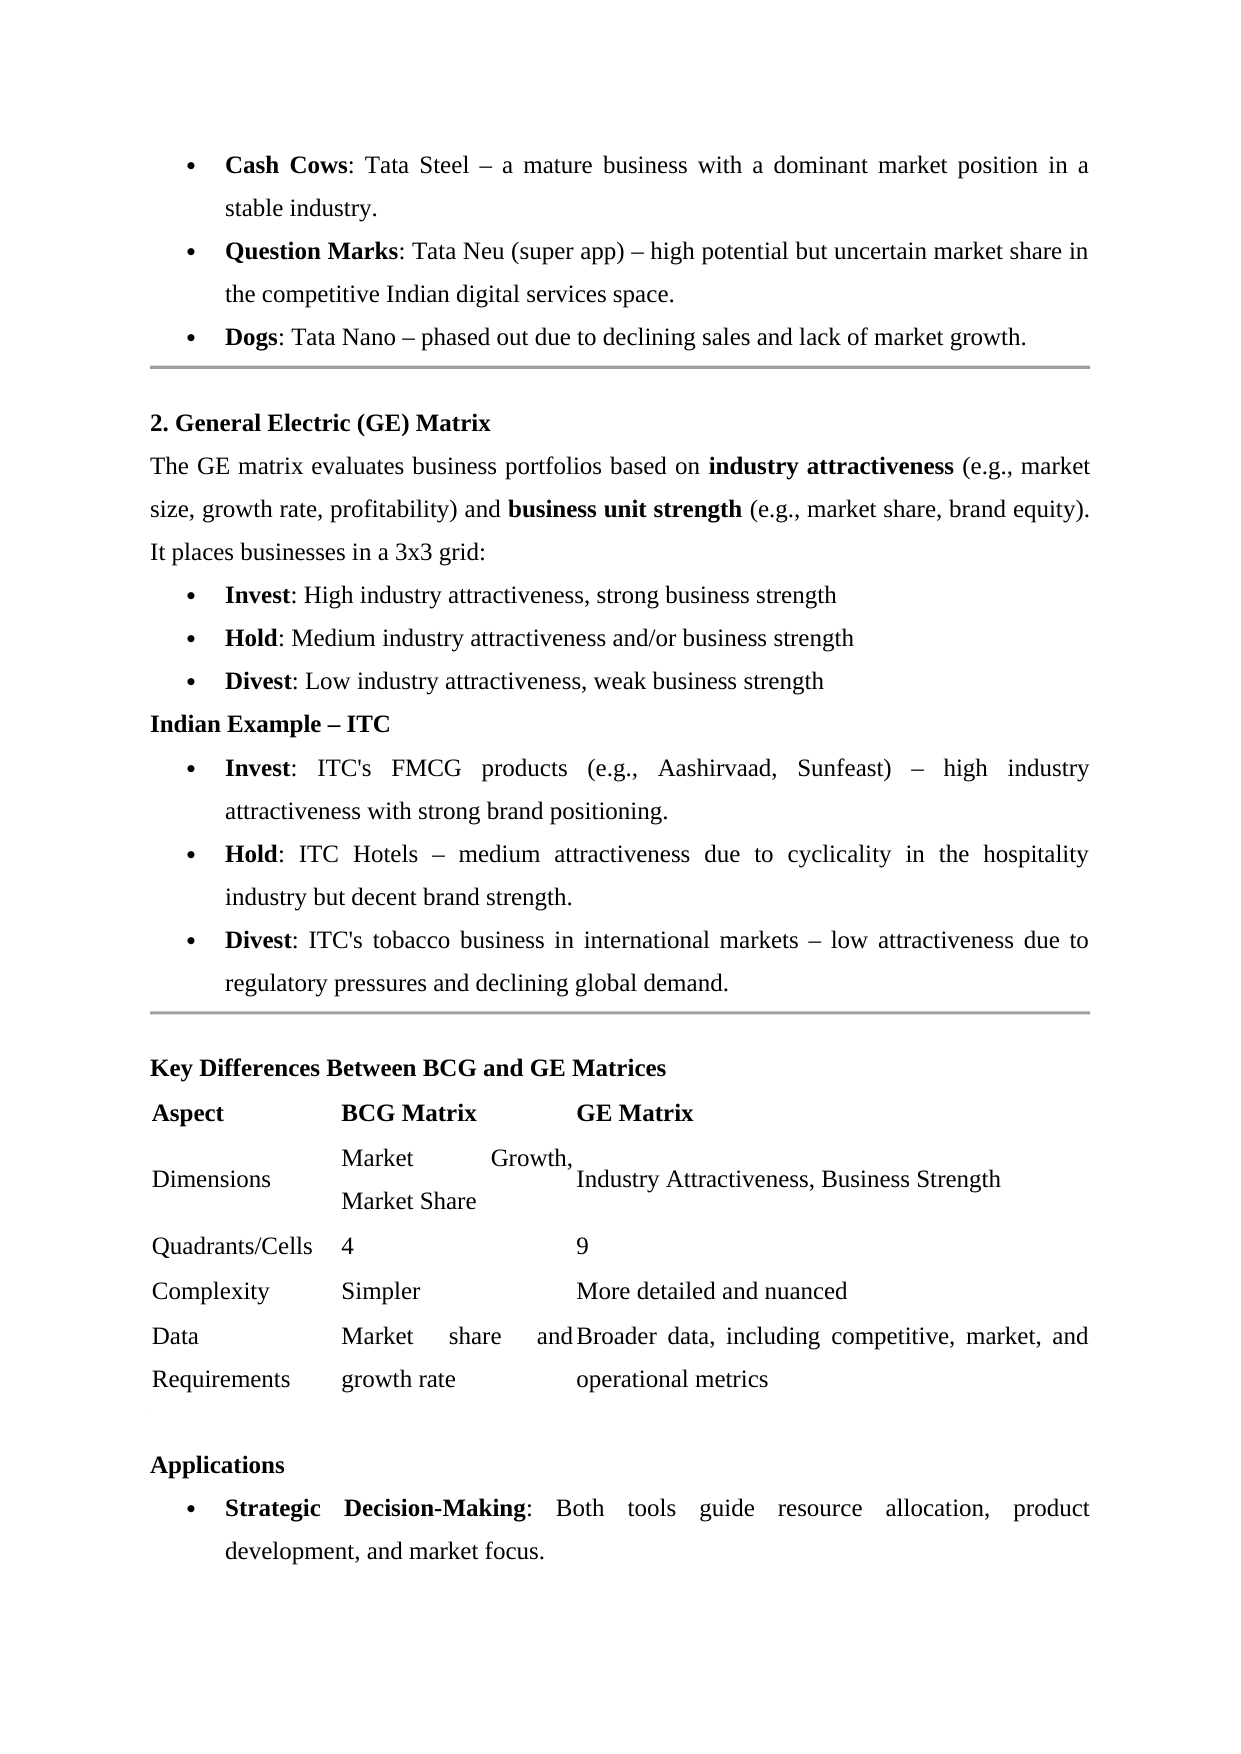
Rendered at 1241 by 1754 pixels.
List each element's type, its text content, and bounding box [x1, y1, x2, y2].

list Divest: ITC's tobacco business in international markets – low attractiveness due to regulatory pressures and declining global demand. [187, 925, 1090, 997]
text The GE matrix evaluates business portfolios based on industry attractiveness (e.g., market size, growth rate, profitability) and business unit strength (e.g., market share, brand equity). It places businesses in a 3x3 grid: [150, 451, 1090, 566]
list Hold: Medium industry attractiveness and/or business strength [187, 623, 1090, 652]
table_cell 9 [575, 1230, 1090, 1274]
table_cell Industry Attractiveness, Business Strength [575, 1141, 1090, 1229]
list Divest: Low industry attractiveness, weak business strength [187, 666, 1090, 695]
table_cell Complexity [150, 1275, 340, 1319]
table_cell Market Growth, Market Share [340, 1141, 575, 1229]
table_header GE Matrix [575, 1096, 1090, 1141]
list Dogs: Tata Nano – phased out due to declining sales and lack of market growth. [187, 322, 1090, 351]
table_cell Quadrants/Cells [150, 1230, 340, 1274]
text Key Differences Between BCG and GE Matrices [150, 1053, 1090, 1082]
table_cell Broader data, including competitive, market, and operational metrics [575, 1320, 1090, 1408]
text 2. General Electric (GE) Matrix [150, 408, 1090, 436]
list Invest: High industry attractiveness, strong business strength [187, 580, 1090, 609]
list Cash Cows: Tata Steel – a mature business with a dominant market position in a stable industry. [187, 150, 1090, 222]
table_cell Simpler [340, 1275, 575, 1319]
text Indian Example – ITC [150, 709, 1090, 738]
table_cell 4 [340, 1230, 575, 1274]
table_header Aspect [150, 1096, 340, 1141]
list Hold: ITC Hotels – medium attractiveness due to cyclicality in the hospitality industry but decent brand strength. [187, 839, 1090, 911]
table_cell Data Requirements [150, 1320, 340, 1408]
list Question Marks: Tata Neu (super app) – high potential but uncertain market share in the competitive Indian digital services space. [187, 236, 1090, 308]
table_header BCG Matrix [340, 1096, 575, 1141]
list Invest: ITC's FMCG products (e.g., Aashirvaad, Sunfeast) – high industry attractiveness with strong brand positioning. [187, 753, 1090, 824]
list Strategic Decision-Making: Both tools guide resource allocation, product development, and market focus. [187, 1493, 1090, 1565]
table_cell Dimensions [150, 1141, 340, 1229]
table_cell Market share and growth rate [340, 1320, 575, 1408]
text Applications [150, 1450, 1090, 1478]
table_cell More detailed and nuanced [575, 1275, 1090, 1319]
